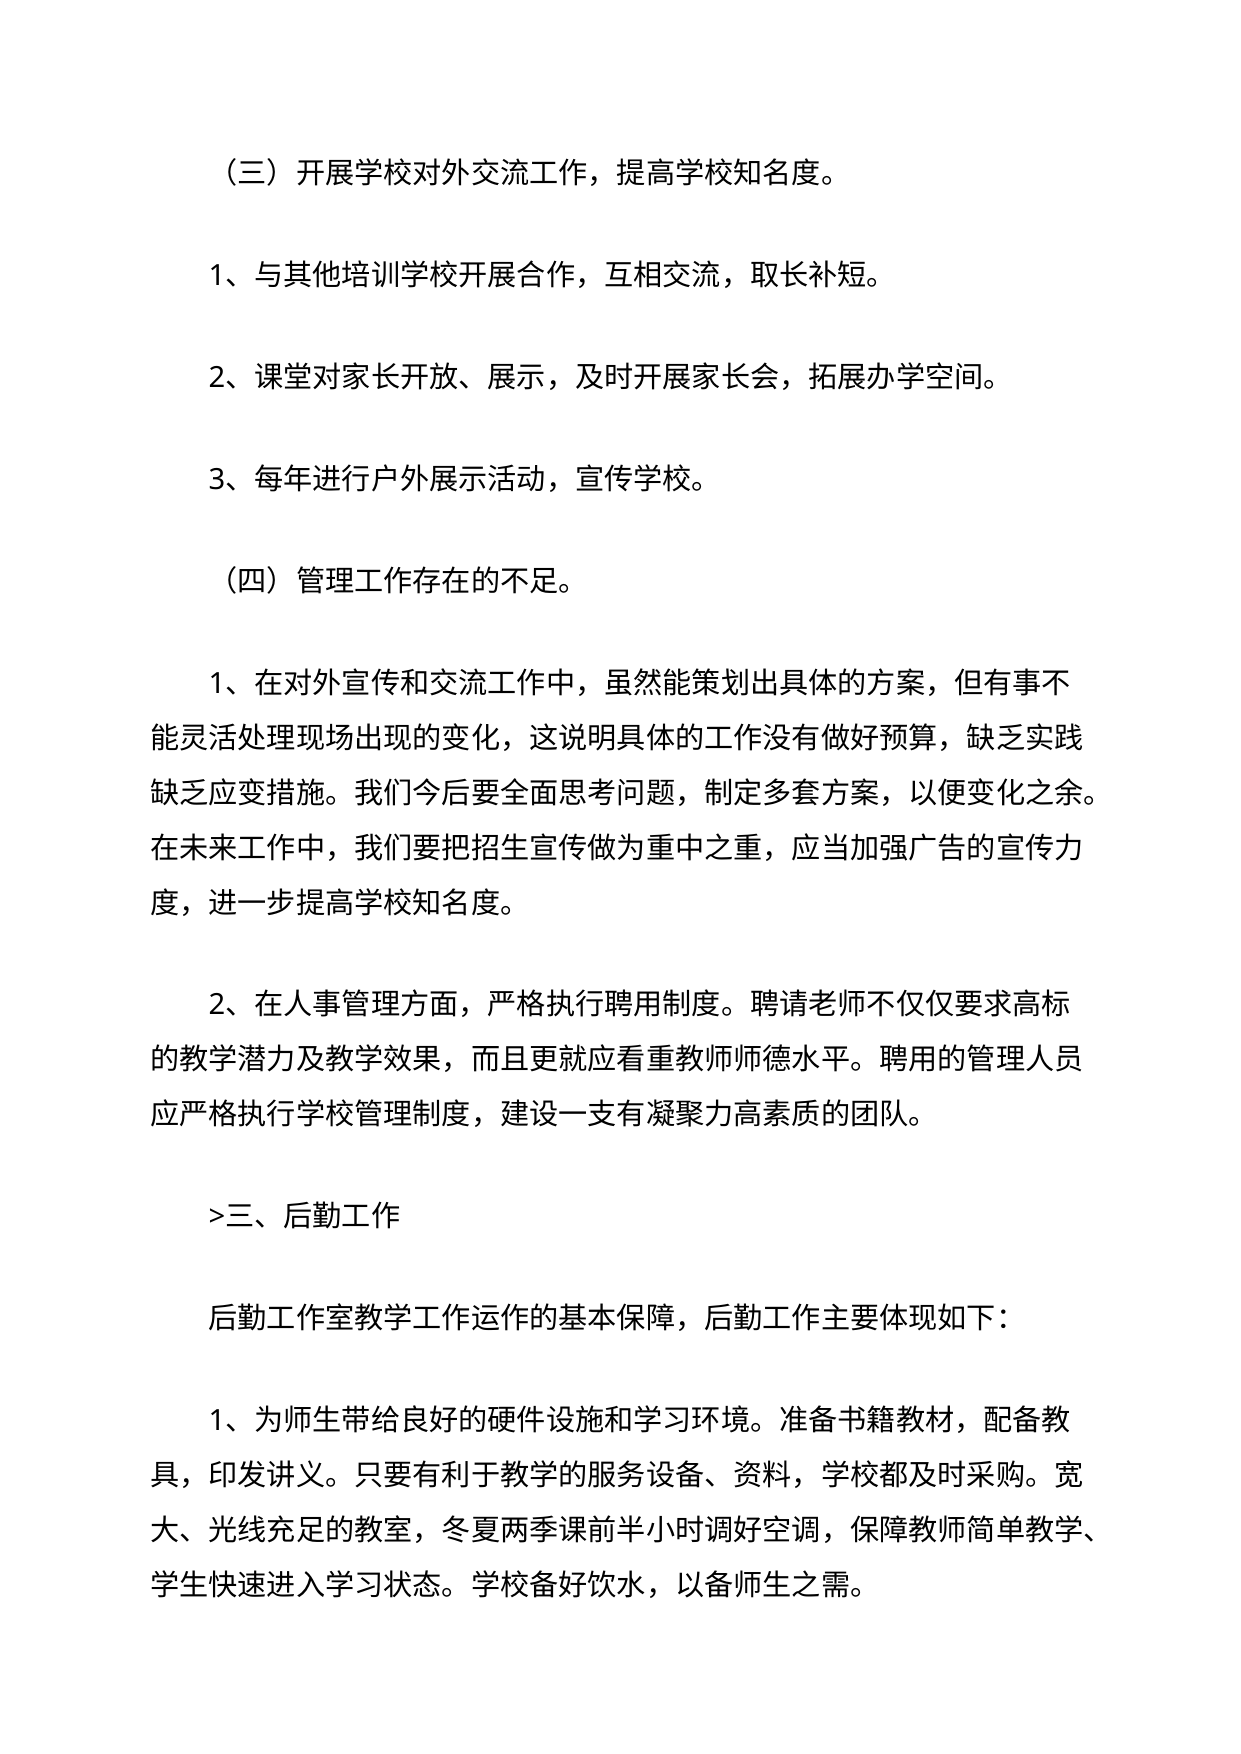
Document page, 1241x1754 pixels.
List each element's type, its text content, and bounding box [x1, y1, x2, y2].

text 3、每年进行户外展示活动，宣传学校。 [150, 456, 1090, 498]
text （四）管理工作存在的不足。 [150, 558, 1090, 600]
text 2、课堂对家长开放、展示，及时开展家长会，拓展办学空间。 [150, 354, 1090, 396]
text >三、后勤工作 [150, 1193, 1090, 1235]
text 2、在人事管理方面，严格执行聘用制度。聘请老师不仅仅要求高标的教学潜力及教学效果，而且更就应看重教师师德水平。聘用的管理人员应严格执行学校管理制度，建设一支有凝聚力高素质的团队。 [150, 981, 1090, 1133]
text （三）开展学校对外交流工作，提高学校知名度。 [150, 150, 1090, 192]
text 1、与其他培训学校开展合作，互相交流，取长补短。 [150, 252, 1090, 294]
text 1、在对外宣传和交流工作中，虽然能策划出具体的方案，但有事不能灵活处理现场出现的变化，这说明具体的工作没有做好预算，缺乏实践缺乏应变措施。我们今后要全面思考问题，制定多套方案，以便变化之余。在未来工作中，我们要把招生宣传做为重中之重，应当加强广告的宣传力度，进一步提高学校知名度。 [150, 659, 1090, 921]
text 1、为师生带给良好的硬件设施和学习环境。准备书籍教材，配备教具，印发讲义。只要有利于教学的服务设备、资料，学校都及时采购。宽大、光线充足的教室，冬夏两季课前半小时调好空调，保障教师简单教学、学生快速进入学习状态。学校备好饮水，以备师生之需。 [150, 1396, 1090, 1603]
text 后勤工作室教学工作运作的基本保障，后勤工作主要体现如下： [150, 1294, 1090, 1337]
